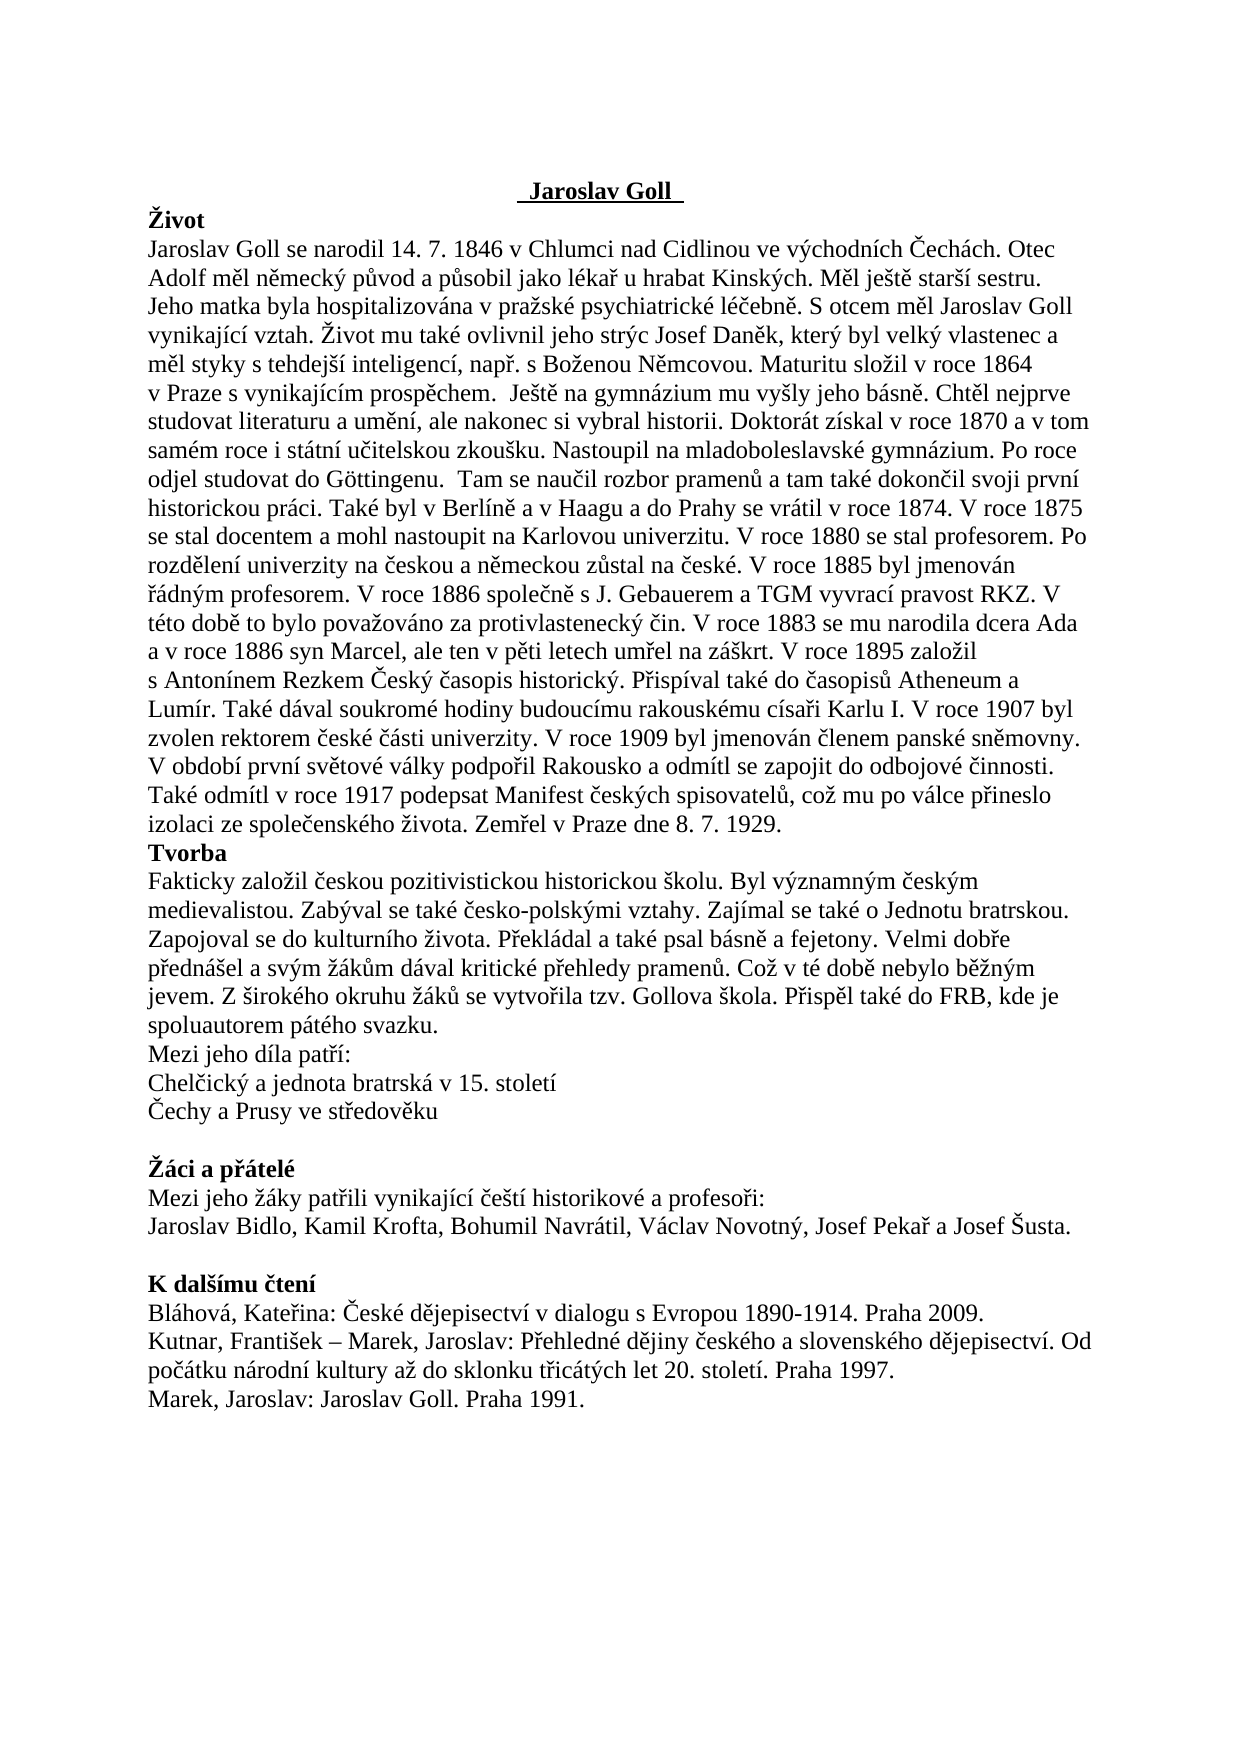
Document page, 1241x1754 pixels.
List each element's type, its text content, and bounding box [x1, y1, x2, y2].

text Marek, Jaroslav: Jaroslav Goll. Praha 1991. [148, 1384, 1093, 1413]
text Jaroslav Goll [148, 176, 1093, 205]
text Jaroslav Goll se narodil 14. 7. 1846 v Chlumci nad Cidlinou ve východních Čechách. Otec Adolf měl německý původ a působil jako lékař u hrabat Kinských. Měl ještě starší sestru. Jeho matka byla hospitalizována v pražské psychiatrické léčebně. S otcem měl Jaroslav Goll vynikající vztah. Život mu také ovlivnil jeho strýc Josef Daněk, který byl velký vlastenec a měl styky s tehdejší inteligencí, např. s Boženou Němcovou. Maturitu složil v roce 1864 v Praze s vynikajícím prospěchem. Ještě na gymnázium mu vyšly jeho básně. Chtěl nejprve studovat literaturu a umění, ale nakonec si vybral historii. Doktorát získal v roce 1870 a v tom samém roce i státní učitelskou zkoušku. Nastoupil na mladoboleslavské gymnázium. Po roce odjel studovat do Göttingenu. Tam se naučil rozbor pramenů a tam také dokončil svoji první historickou práci. Také byl v Berlíně a v Haagu a do Prahy se vrátil v roce 1874. V roce 1875 se stal docentem a mohl nastoupit na Karlovou univerzitu. V roce 1880 se stal profesorem. Po rozdělení univerzity na českou a německou zůstal na české. V roce 1885 byl jmenován řádným profesorem. V roce 1886 společně s J. Gebauerem a TGM vyvrací pravost RKZ. V této době to bylo považováno za protivlastenecký čin. V roce 1883 se mu narodila dcera Ada a v roce 1886 syn Marcel, ale ten v pěti letech umřel na záškrt. V roce 1895 založil s Antonínem Rezkem Český časopis historický. Přispíval také do časopisů Atheneum a Lumír. Také dával soukromé hodiny budoucímu rakouskému císaři Karlu I. V roce 1907 byl zvolen rektorem české části univerzity. V roce 1909 byl jmenován členem panské sněmovny. V období první světové války podpořil Rakousko a odmítl se zapojit do odbojové činnosti. Také odmítl v roce 1917 podepsat Manifest českých spisovatelů, což mu po válce přineslo izolaci ze společenského života. Zemřel v Praze dne 8. 7. 1929. [148, 234, 1093, 838]
text Čechy a Prusy ve středověku [148, 1096, 1093, 1125]
text Kutnar, František – Marek, Jaroslav: Přehledné dějiny českého a slovenského dějepisectví. Od počátku národní kultury až do sklonku třicátých let 20. století. Praha 1997. [148, 1326, 1093, 1384]
text Bláhová, Kateřina: České dějepisectví v dialogu s Evropou 1890-1914. Praha 2009. [148, 1298, 1093, 1326]
text Chelčický a jednota bratrská v 15. století [148, 1068, 1093, 1096]
text Fakticky založil českou pozitivistickou historickou školu. Byl významným českým medievalistou. Zabýval se také česko-polskými vztahy. Zajímal se také o Jednotu bratrskou. Zapojoval se do kulturního života. Překládal a také psal básně a fejetony. Velmi dobře přednášel a svým žákům dával kritické přehledy pramenů. Což v té době nebylo běžným jevem. Z širokého okruhu žáků se vytvořila tzv. Gollova škola. Přispěl také do FRB, kde je spoluautorem pátého svazku. [148, 866, 1093, 1039]
text Tvorba [148, 838, 1093, 866]
text Život [148, 205, 1093, 234]
text Mezi jeho díla patří: [148, 1039, 1093, 1068]
text Jaroslav Bidlo, Kamil Krofta, Bohumil Navrátil, Václav Novotný, Josef Pekař a Josef Šusta. [148, 1211, 1093, 1240]
text K dalšímu čtení [148, 1269, 1093, 1298]
text Mezi jeho žáky patřili vynikající čeští historikové a profesoři: [148, 1183, 1093, 1211]
text Žáci a přátelé [148, 1154, 1093, 1183]
